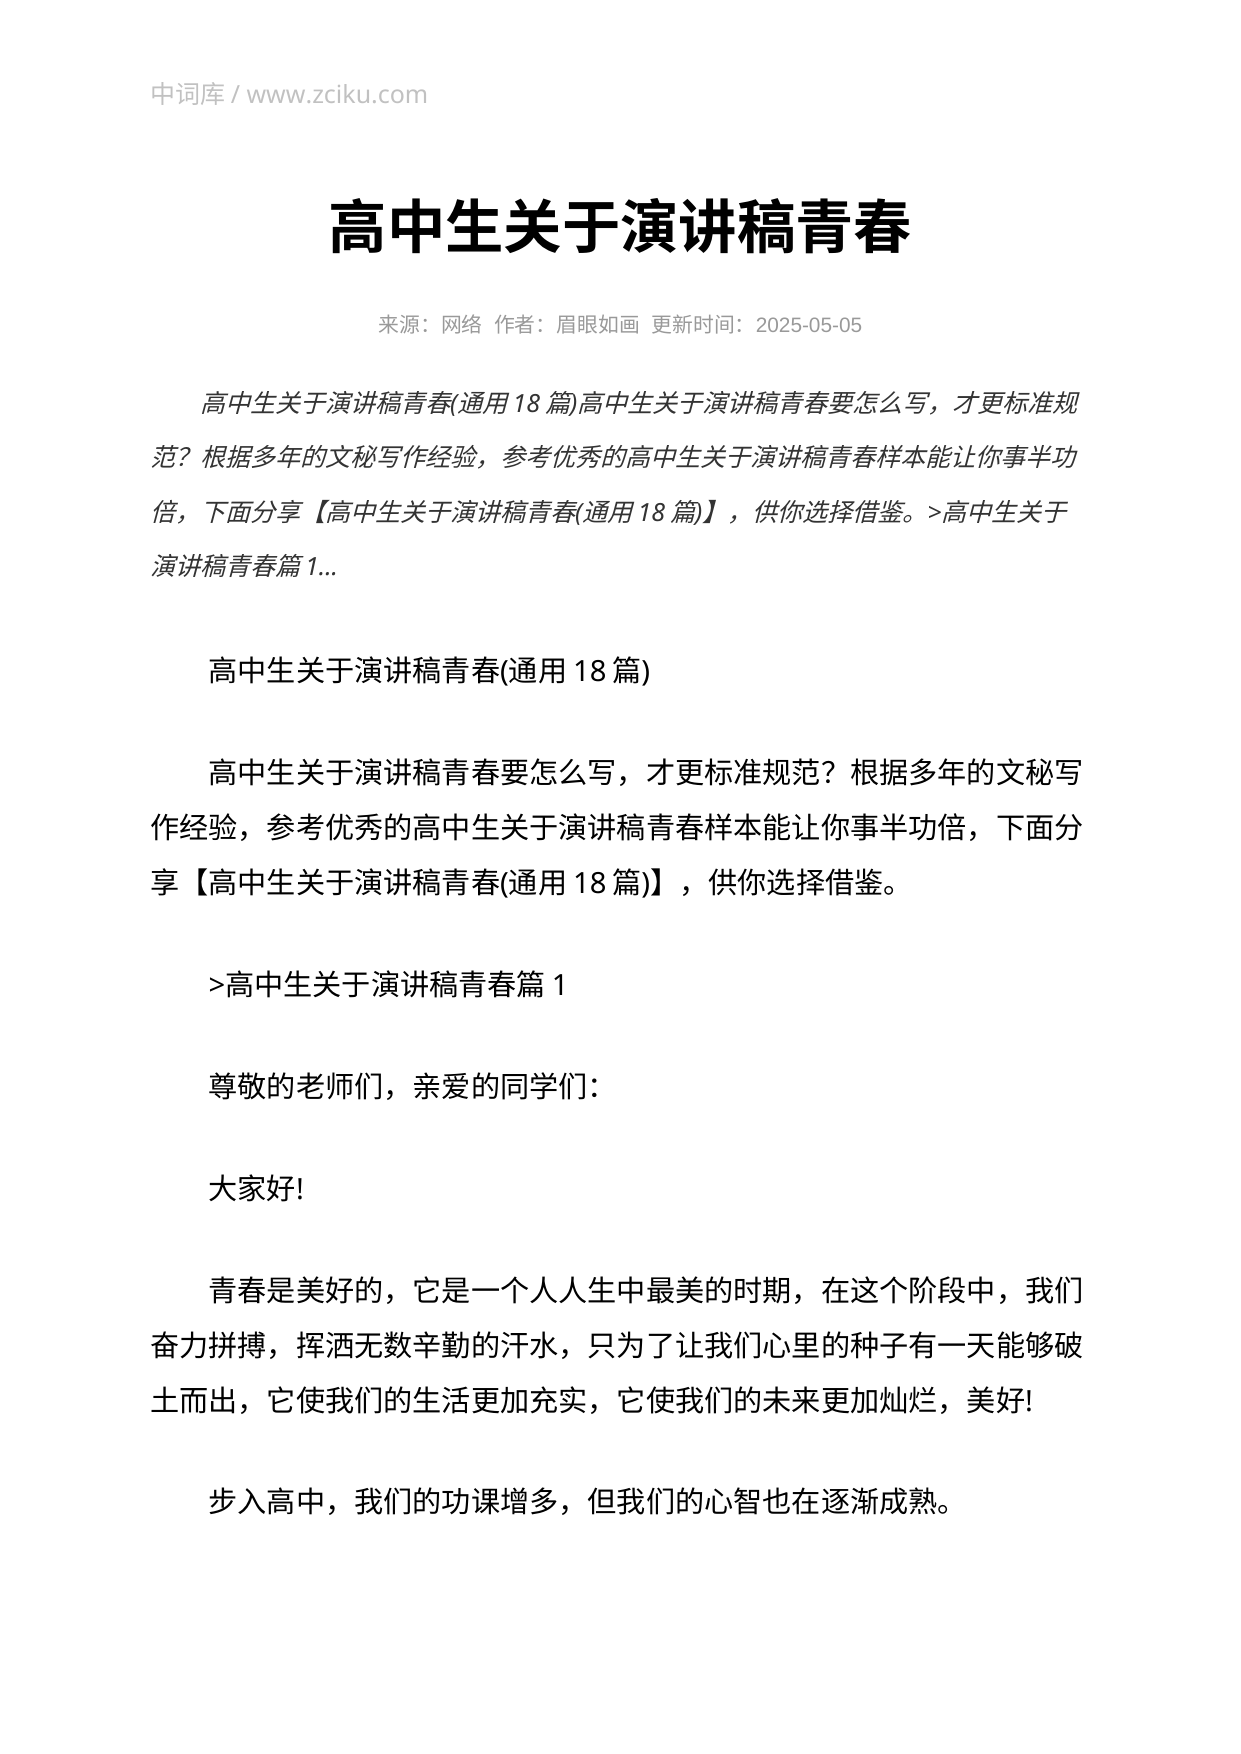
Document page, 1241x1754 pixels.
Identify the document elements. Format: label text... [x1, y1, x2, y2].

text 步入高中，我们的功课增多，但我们的心智也在逐渐成熟。 [150, 1479, 1090, 1521]
text 大家好! [150, 1165, 1090, 1208]
subtitle 高中生关于演讲稿青春 [150, 181, 1090, 266]
text 尊敬的老师们，亲爱的同学们： [150, 1063, 1090, 1106]
text 高中生关于演讲稿青春(通用18篇) [150, 648, 1090, 690]
text 高中生关于演讲稿青春要怎么写，才更标准规范？根据多年的文秘写作经验，参考优秀的高中生关于演讲稿青春样本能让你事半功倍，下面分享【高中生关于演讲稿青春(通用18篇)】，供你选择借鉴。 [150, 750, 1090, 902]
text 高中生关于演讲稿青春(通用18篇)高中生关于演讲稿青春要怎么写，才更标准规范？根据多年的文秘写作经验，参考优秀的高中生关于演讲稿青春样本能让你事半功倍，下面分享【高中生关于演讲稿青春(通用18篇)】，供你选择借鉴。>高中生关于演讲稿青春篇1... [150, 383, 1090, 583]
text 青春是美好的，它是一个人人生中最美的时期，在这个阶段中，我们奋力拼搏，挥洒无数辛勤的汗水，只为了让我们心里的种子有一天能够破土而出，它使我们的生活更加充实，它使我们的未来更加灿烂，美好! [150, 1267, 1090, 1419]
text >高中生关于演讲稿青春篇1 [150, 962, 1090, 1004]
text 来源：网络 作者：眉眼如画 更新时间：2025-05-05 [150, 313, 1090, 337]
